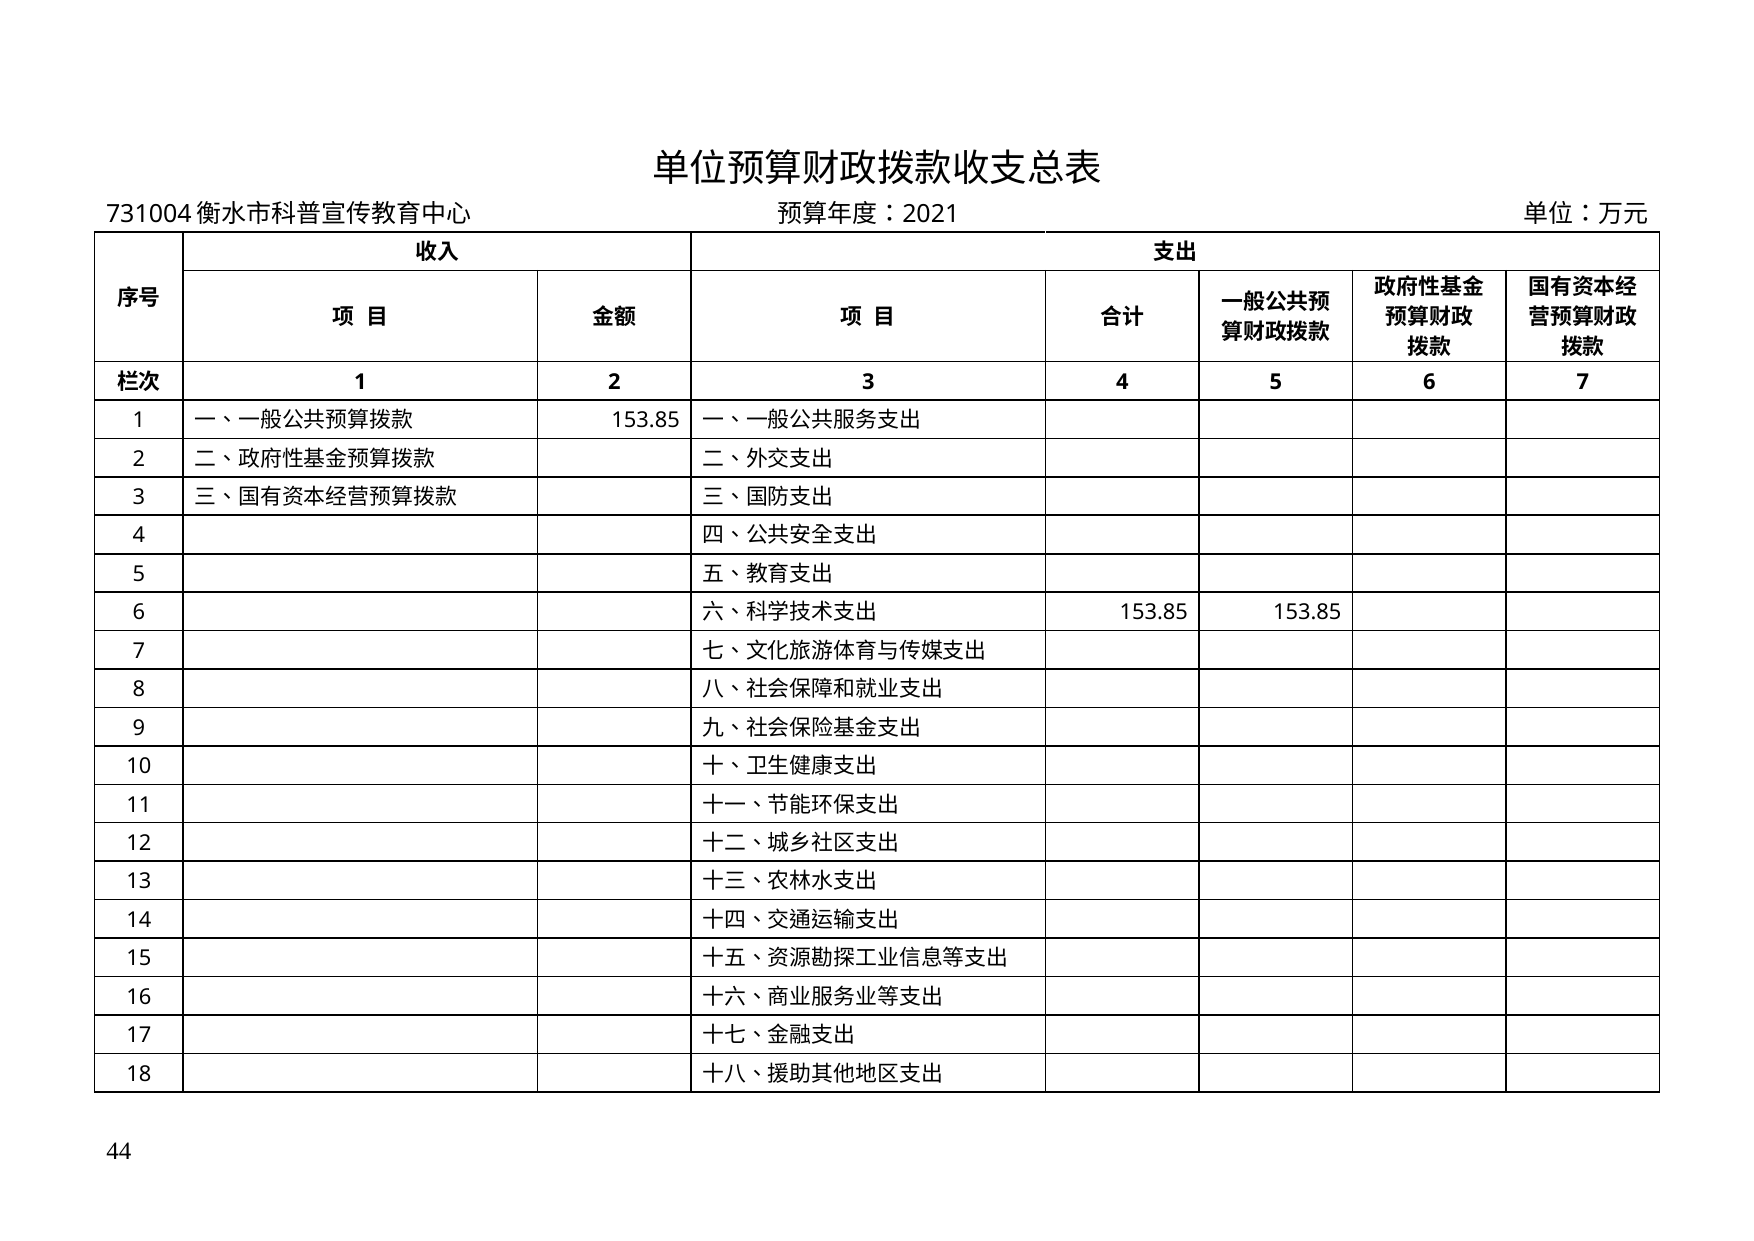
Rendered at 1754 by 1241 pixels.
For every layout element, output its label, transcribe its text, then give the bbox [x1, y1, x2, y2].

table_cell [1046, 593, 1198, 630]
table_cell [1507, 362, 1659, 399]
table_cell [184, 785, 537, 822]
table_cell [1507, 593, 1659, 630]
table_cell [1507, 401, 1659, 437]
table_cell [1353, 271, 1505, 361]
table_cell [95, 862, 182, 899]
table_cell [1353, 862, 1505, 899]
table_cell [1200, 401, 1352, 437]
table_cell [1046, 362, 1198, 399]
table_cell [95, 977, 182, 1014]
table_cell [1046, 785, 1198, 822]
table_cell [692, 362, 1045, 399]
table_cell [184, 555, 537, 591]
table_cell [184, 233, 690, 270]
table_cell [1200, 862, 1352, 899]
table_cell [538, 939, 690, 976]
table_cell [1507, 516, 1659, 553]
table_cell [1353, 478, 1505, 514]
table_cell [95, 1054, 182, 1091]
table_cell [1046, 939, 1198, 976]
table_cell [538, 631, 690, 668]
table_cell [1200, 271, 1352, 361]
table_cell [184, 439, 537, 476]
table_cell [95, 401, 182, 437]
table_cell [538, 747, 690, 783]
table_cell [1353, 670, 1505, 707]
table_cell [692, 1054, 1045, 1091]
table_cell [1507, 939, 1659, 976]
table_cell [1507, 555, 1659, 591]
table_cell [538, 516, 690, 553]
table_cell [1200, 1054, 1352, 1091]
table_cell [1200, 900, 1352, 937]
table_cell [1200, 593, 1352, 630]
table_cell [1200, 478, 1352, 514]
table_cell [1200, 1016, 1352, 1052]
text 单位预算财政拨款收支总表 [106, 142, 1648, 193]
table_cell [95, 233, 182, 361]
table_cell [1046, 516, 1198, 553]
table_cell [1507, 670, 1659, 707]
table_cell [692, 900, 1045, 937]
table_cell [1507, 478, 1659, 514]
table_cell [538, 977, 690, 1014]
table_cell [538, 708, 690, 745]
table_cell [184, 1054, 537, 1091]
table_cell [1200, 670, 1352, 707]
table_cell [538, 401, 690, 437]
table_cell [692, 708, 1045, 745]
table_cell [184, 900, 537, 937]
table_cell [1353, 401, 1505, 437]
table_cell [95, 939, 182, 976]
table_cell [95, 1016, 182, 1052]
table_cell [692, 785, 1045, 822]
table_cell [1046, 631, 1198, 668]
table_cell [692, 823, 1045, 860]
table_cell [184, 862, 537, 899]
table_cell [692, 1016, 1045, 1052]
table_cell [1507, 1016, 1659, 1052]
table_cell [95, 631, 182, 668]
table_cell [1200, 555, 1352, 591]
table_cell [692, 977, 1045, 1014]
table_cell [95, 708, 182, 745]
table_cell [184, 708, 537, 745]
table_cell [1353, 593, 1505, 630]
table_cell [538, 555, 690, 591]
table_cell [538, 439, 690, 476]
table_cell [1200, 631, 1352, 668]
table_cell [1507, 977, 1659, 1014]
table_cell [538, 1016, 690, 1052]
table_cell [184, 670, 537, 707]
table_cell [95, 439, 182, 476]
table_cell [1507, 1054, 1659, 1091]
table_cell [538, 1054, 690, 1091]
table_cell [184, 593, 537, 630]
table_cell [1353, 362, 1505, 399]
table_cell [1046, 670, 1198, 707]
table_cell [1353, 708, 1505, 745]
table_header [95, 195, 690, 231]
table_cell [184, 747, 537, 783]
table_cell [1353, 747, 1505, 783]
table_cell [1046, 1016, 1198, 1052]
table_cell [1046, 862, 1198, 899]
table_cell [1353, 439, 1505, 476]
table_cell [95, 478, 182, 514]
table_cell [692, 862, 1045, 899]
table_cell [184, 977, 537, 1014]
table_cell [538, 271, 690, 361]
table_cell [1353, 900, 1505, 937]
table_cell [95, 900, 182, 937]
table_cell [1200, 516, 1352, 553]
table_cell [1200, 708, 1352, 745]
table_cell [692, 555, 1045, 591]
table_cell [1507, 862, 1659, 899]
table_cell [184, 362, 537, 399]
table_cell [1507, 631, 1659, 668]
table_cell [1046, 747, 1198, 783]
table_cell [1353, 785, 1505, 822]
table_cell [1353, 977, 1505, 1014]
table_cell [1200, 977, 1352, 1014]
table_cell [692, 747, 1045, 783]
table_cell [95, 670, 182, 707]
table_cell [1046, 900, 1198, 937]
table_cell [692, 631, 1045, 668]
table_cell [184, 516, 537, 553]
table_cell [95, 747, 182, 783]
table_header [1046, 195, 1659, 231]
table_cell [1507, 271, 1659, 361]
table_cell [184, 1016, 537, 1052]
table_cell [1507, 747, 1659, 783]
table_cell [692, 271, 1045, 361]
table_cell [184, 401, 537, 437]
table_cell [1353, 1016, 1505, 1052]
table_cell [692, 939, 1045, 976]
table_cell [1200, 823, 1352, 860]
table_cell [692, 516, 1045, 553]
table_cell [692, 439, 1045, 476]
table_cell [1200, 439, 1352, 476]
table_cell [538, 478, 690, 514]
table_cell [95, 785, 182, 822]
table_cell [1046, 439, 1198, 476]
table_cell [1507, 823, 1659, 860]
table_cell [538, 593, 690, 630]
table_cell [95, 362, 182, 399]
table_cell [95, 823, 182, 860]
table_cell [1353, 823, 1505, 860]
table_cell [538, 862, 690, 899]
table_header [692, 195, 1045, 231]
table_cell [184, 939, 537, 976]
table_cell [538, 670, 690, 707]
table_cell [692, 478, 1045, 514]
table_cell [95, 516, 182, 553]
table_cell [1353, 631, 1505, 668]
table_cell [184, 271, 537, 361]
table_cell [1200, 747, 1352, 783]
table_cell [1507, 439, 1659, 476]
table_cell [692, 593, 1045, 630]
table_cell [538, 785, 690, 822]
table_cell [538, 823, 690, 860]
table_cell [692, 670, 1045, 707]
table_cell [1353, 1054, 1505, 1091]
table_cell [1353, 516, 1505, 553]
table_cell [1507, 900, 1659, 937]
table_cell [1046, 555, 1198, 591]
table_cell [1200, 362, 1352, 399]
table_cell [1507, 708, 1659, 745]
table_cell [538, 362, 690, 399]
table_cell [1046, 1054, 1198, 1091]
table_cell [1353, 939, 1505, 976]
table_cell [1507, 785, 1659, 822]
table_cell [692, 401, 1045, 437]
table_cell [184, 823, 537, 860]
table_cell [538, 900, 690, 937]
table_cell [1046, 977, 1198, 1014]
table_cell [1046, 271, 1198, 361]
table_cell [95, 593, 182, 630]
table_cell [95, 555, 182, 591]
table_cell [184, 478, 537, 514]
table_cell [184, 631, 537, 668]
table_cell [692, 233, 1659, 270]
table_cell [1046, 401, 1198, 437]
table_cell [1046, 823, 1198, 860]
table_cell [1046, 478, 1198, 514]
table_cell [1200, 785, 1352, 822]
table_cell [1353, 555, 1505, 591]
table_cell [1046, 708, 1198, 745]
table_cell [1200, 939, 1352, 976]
